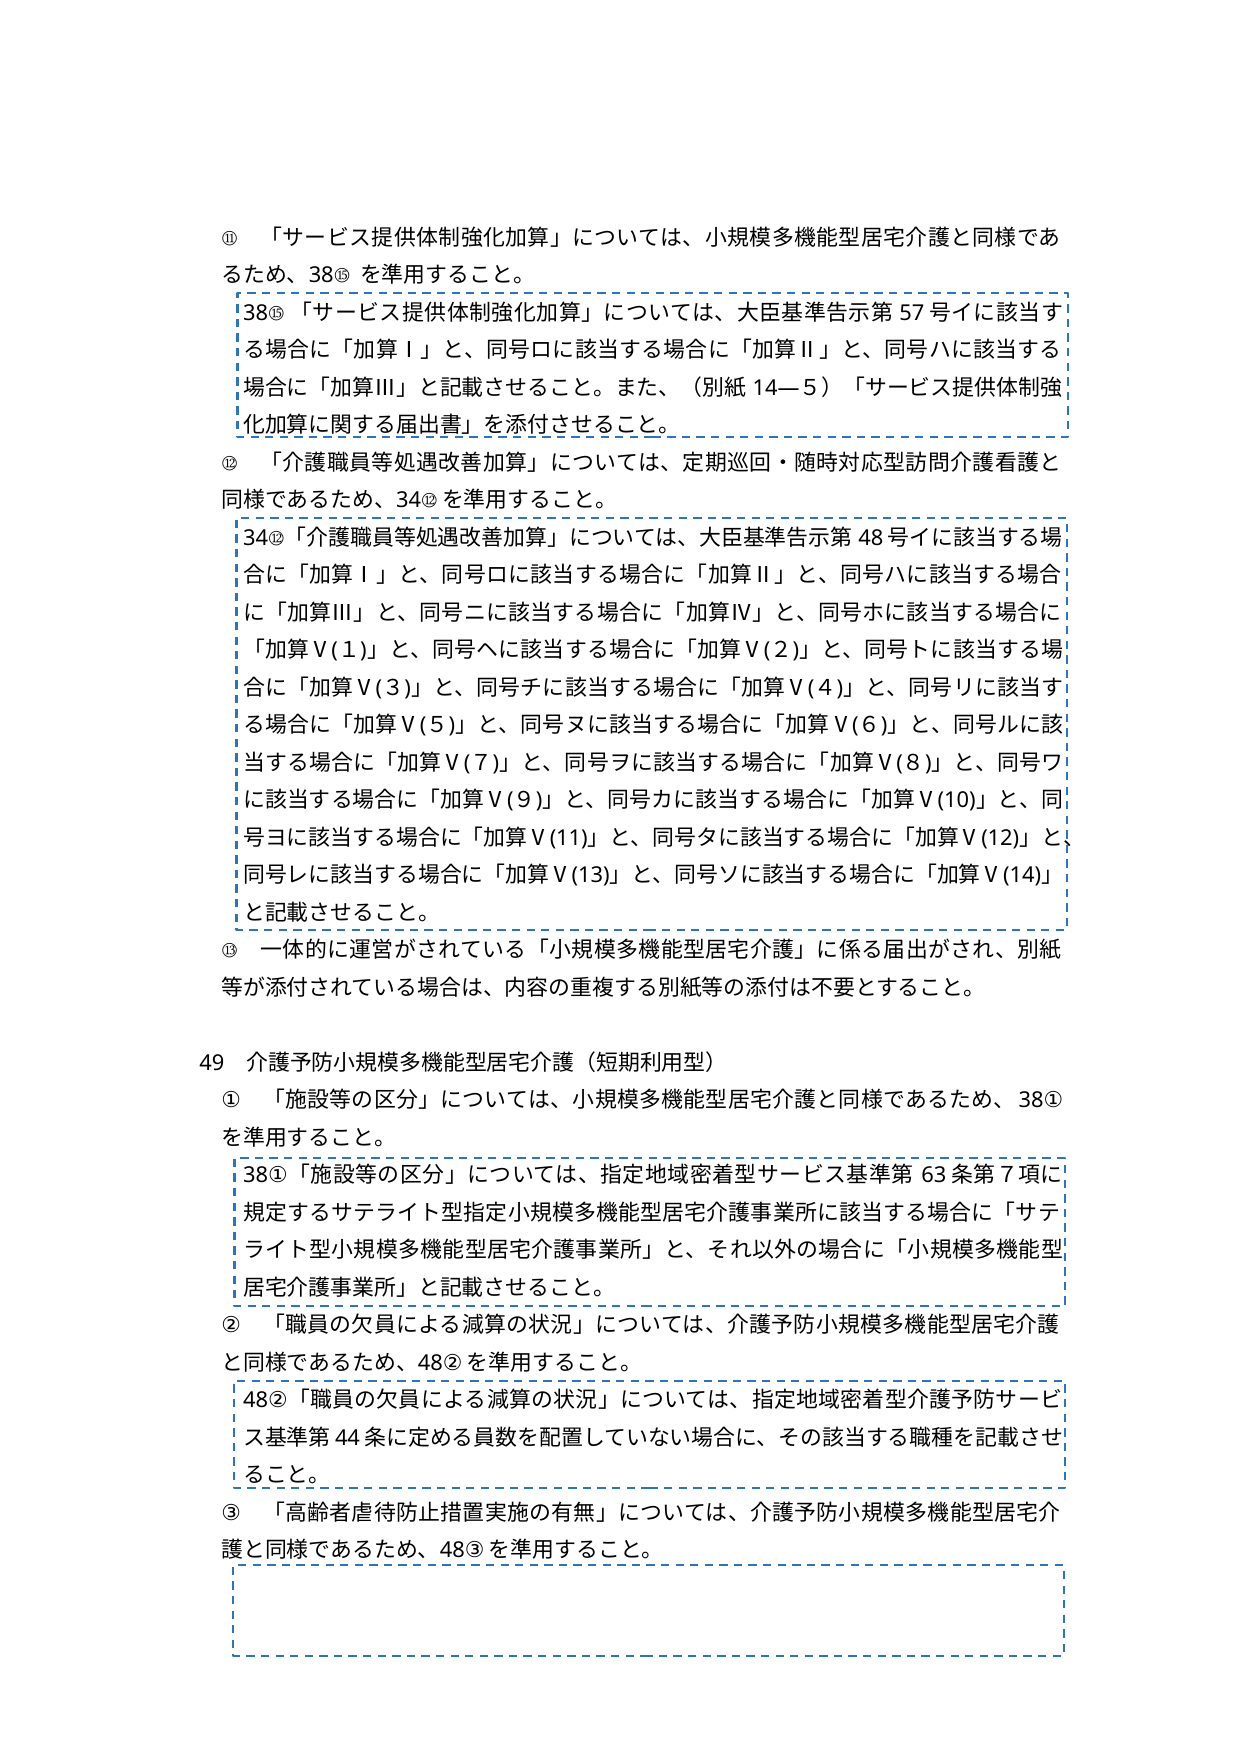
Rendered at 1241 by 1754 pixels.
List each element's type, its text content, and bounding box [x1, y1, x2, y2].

text ② 「職員の欠員による減算の状況」については、介護予防小規模多機能型居宅介護と同様であるため、48②を準用すること。 [221, 1304, 1063, 1379]
text 38⑮「サービス提供体制強化加算」については、大臣基準告示第57号イに該当する場合に「加算Ⅰ」と、同号ロに該当する場合に「加算Ⅱ」と、同号ハに該当する場合に「加算Ⅲ」と記載させること。また、（別紙14―５）「サービス提供体制強化加算に関する届出書」を添付させること。 [243, 292, 1063, 442]
text ⑪ 「サービス提供体制強化加算」については、小規模多機能型居宅介護と同様であるため、38⑮を準用すること。 [221, 217, 1063, 292]
text ① 「施設等の区分」については、小規模多機能型居宅介護と同様であるため、38①を準用すること。 [221, 1079, 1063, 1154]
text ⑬ 一体的に運営がされている「小規模多機能型居宅介護」に係る届出がされ、別紙等が添付されている場合は、内容の重複する別紙等の添付は不要とすること。 [221, 929, 1063, 1004]
text ⑫ 「介護職員等処遇改善加算」については、定期巡回・随時対応型訪問介護看護と同様であるため、34⑫を準用すること。 [221, 442, 1063, 517]
text 34⑫「介護職員等処遇改善加算」については、大臣基準告示第48号イに該当する場合に「加算Ⅰ」と、同号ロに該当する場合に「加算Ⅱ」と、同号ハに該当する場合に「加算Ⅲ」と、同号ニに該当する場合に「加算Ⅳ」と、同号ホに該当する場合に「加算Ⅴ(１)」と、同号ヘに該当する場合に「加算Ⅴ(２)」と、同号トに該当する場合に「加算Ⅴ(３)」と、同号チに該当する場合に「加算Ⅴ(４)」と、同号リに該当する場合に「加算Ⅴ(５)」と、同号ヌに該当する場合に「加算Ⅴ(６)」と、同号ルに該当する場合に「加算Ⅴ(７)」と、同号ヲに該当する場合に「加算Ⅴ(８)」と、同号ワに該当する場合に「加算Ⅴ(９)」と、同号カに該当する場合に「加算Ⅴ(10)」と、同号ヨに該当する場合に「加算Ⅴ(11)」と、同号タに該当する場合に「加算Ⅴ(12)」と、同号レに該当する場合に「加算Ⅴ(13)」と、同号ソに該当する場合に「加算Ⅴ(14)」と記載させること。 [243, 517, 1063, 929]
text 48②「職員の欠員による減算の状況」については、指定地域密着型介護予防サービス基準第44条に定める員数を配置していない場合に、その該当する職種を記載させること。 [243, 1379, 1063, 1492]
text 38①「施設等の区分」については、指定地域密着型サービス基準第63条第７項に規定するサテライト型指定小規模多機能型居宅介護事業所に該当する場合に「サテライト型小規模多機能型居宅介護事業所」と、それ以外の場合に「小規模多機能型居宅介護事業所」と記載させること。 [243, 1154, 1063, 1304]
text ③ 「高齢者虐待防止措置実施の有無」については、介護予防小規模多機能型居宅介護と同様であるため、48③を準用すること。 [221, 1492, 1063, 1567]
text 49 介護予防小規模多機能型居宅介護（短期利用型） [199, 1042, 1063, 1079]
